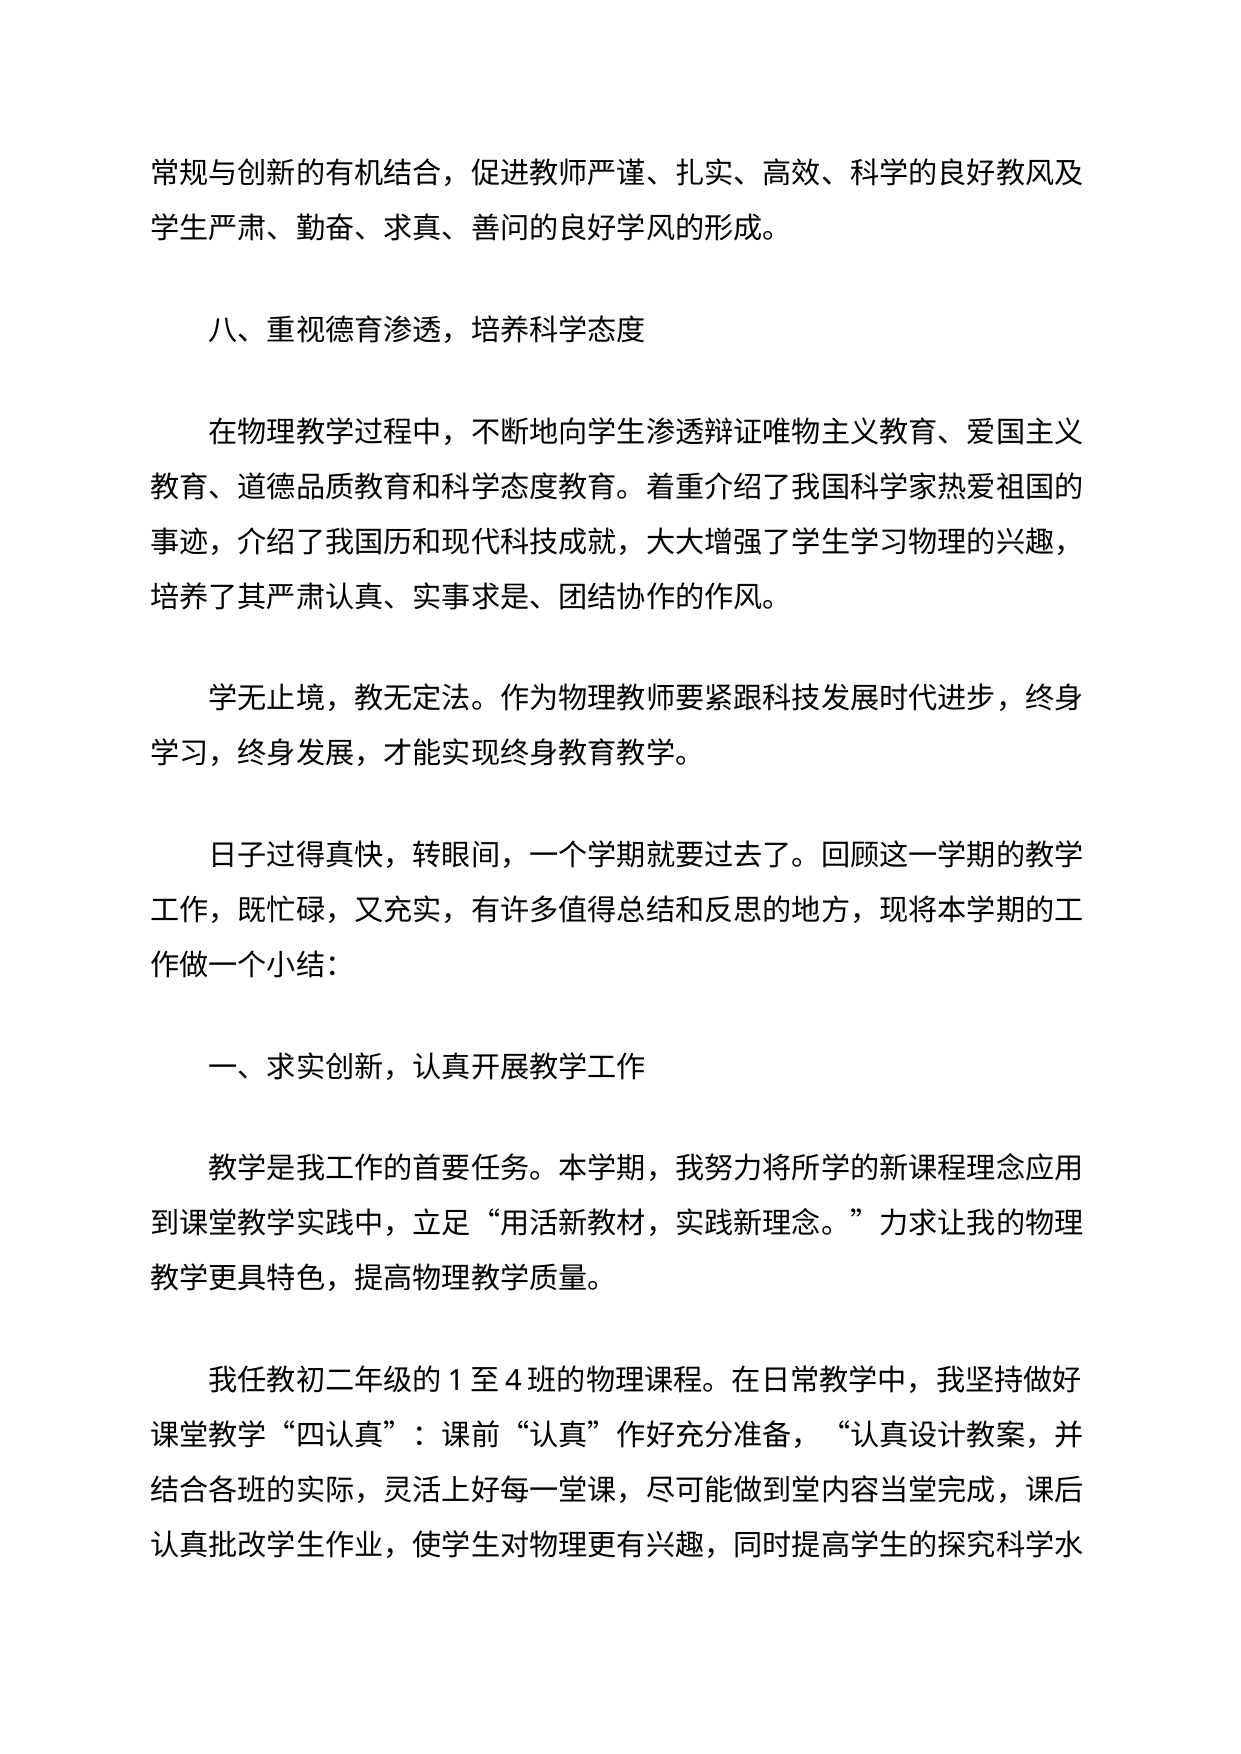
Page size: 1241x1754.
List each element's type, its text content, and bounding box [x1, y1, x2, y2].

text 日子过得真快，转眼间，一个学期就要过去了。回顾这一学期的教学工作，既忙碌，又充实，有许多值得总结和反思的地方，现将本学期的工作做一个小结： [150, 832, 1090, 984]
text 教学是我工作的首要任务。本学期，我努力将所学的新课程理念应用到课堂教学实践中，立足“用活新教材，实践新理念。”力求让我的物理教学更具特色，提高物理教学质量。 [150, 1145, 1090, 1297]
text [150, 1356, 1090, 1563]
text 一、求实创新，认真开展教学工作 [150, 1043, 1090, 1085]
text 在物理教学过程中，不断地向学生渗透辩证唯物主义教育、爱国主义教育、道德品质教育和科学态度教育。着重介绍了我国科学家热爱祖国的事迹，介绍了我国历和现代科技成就，大大增强了学生学习物理的兴趣，培养了其严肃认真、实事求是、团结协作的作风。 [150, 408, 1090, 615]
text 八、重视德育渗透，培养科学态度 [150, 307, 1090, 349]
text 学无止境，教无定法。作为物理教师要紧跟科技发展时代进步，终身学习，终身发展，才能实现终身教育教学。 [150, 675, 1090, 772]
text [150, 150, 1090, 247]
